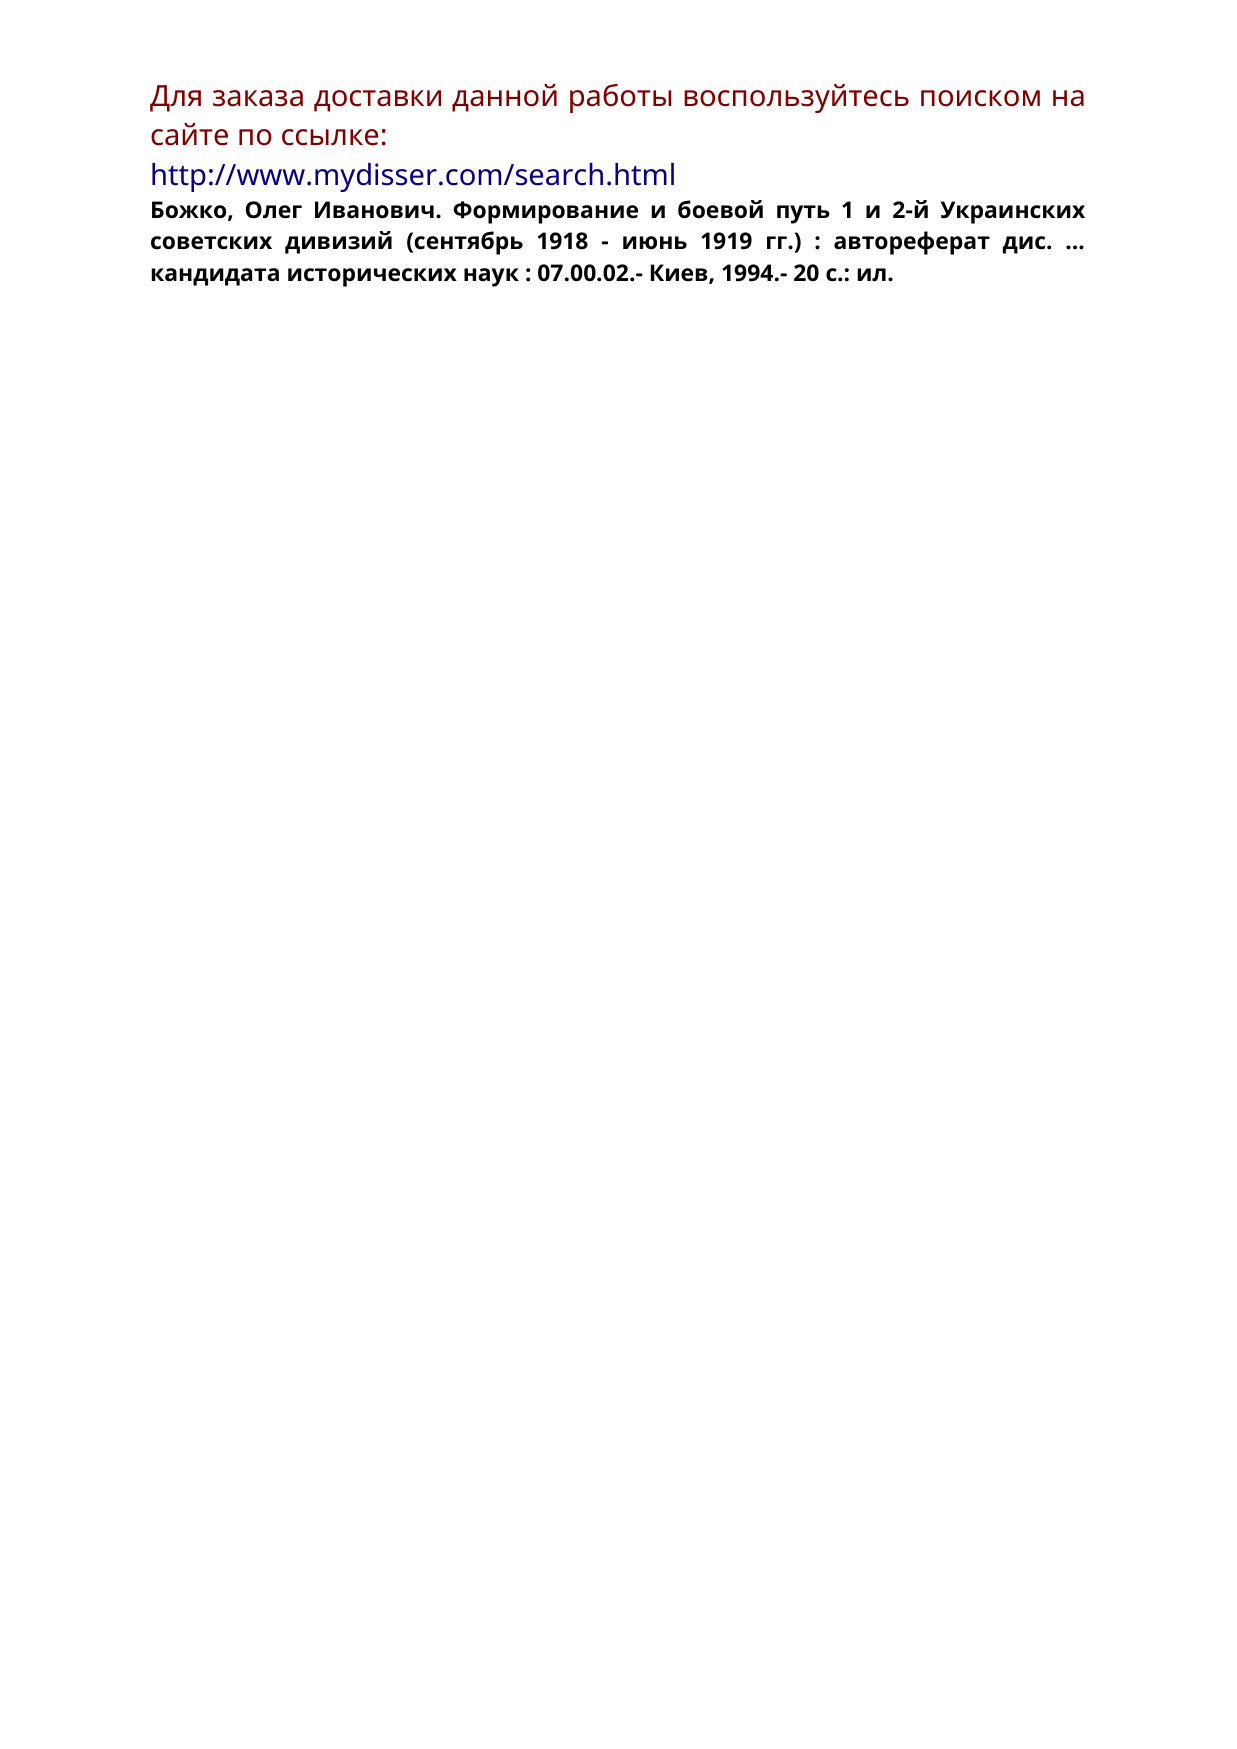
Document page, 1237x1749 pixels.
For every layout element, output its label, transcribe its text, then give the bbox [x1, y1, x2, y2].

text Божко, Олег Иванович. Формирование и боевой путь 1 и 2-й Украинских советских дивизий (сентябрь 1918 - июнь 1919 гг.) : автореферат дис. ... кандидата исторических наук : 07.00.02.- Киев, 1994.- 20 с.: ил. [150, 194, 1086, 288]
